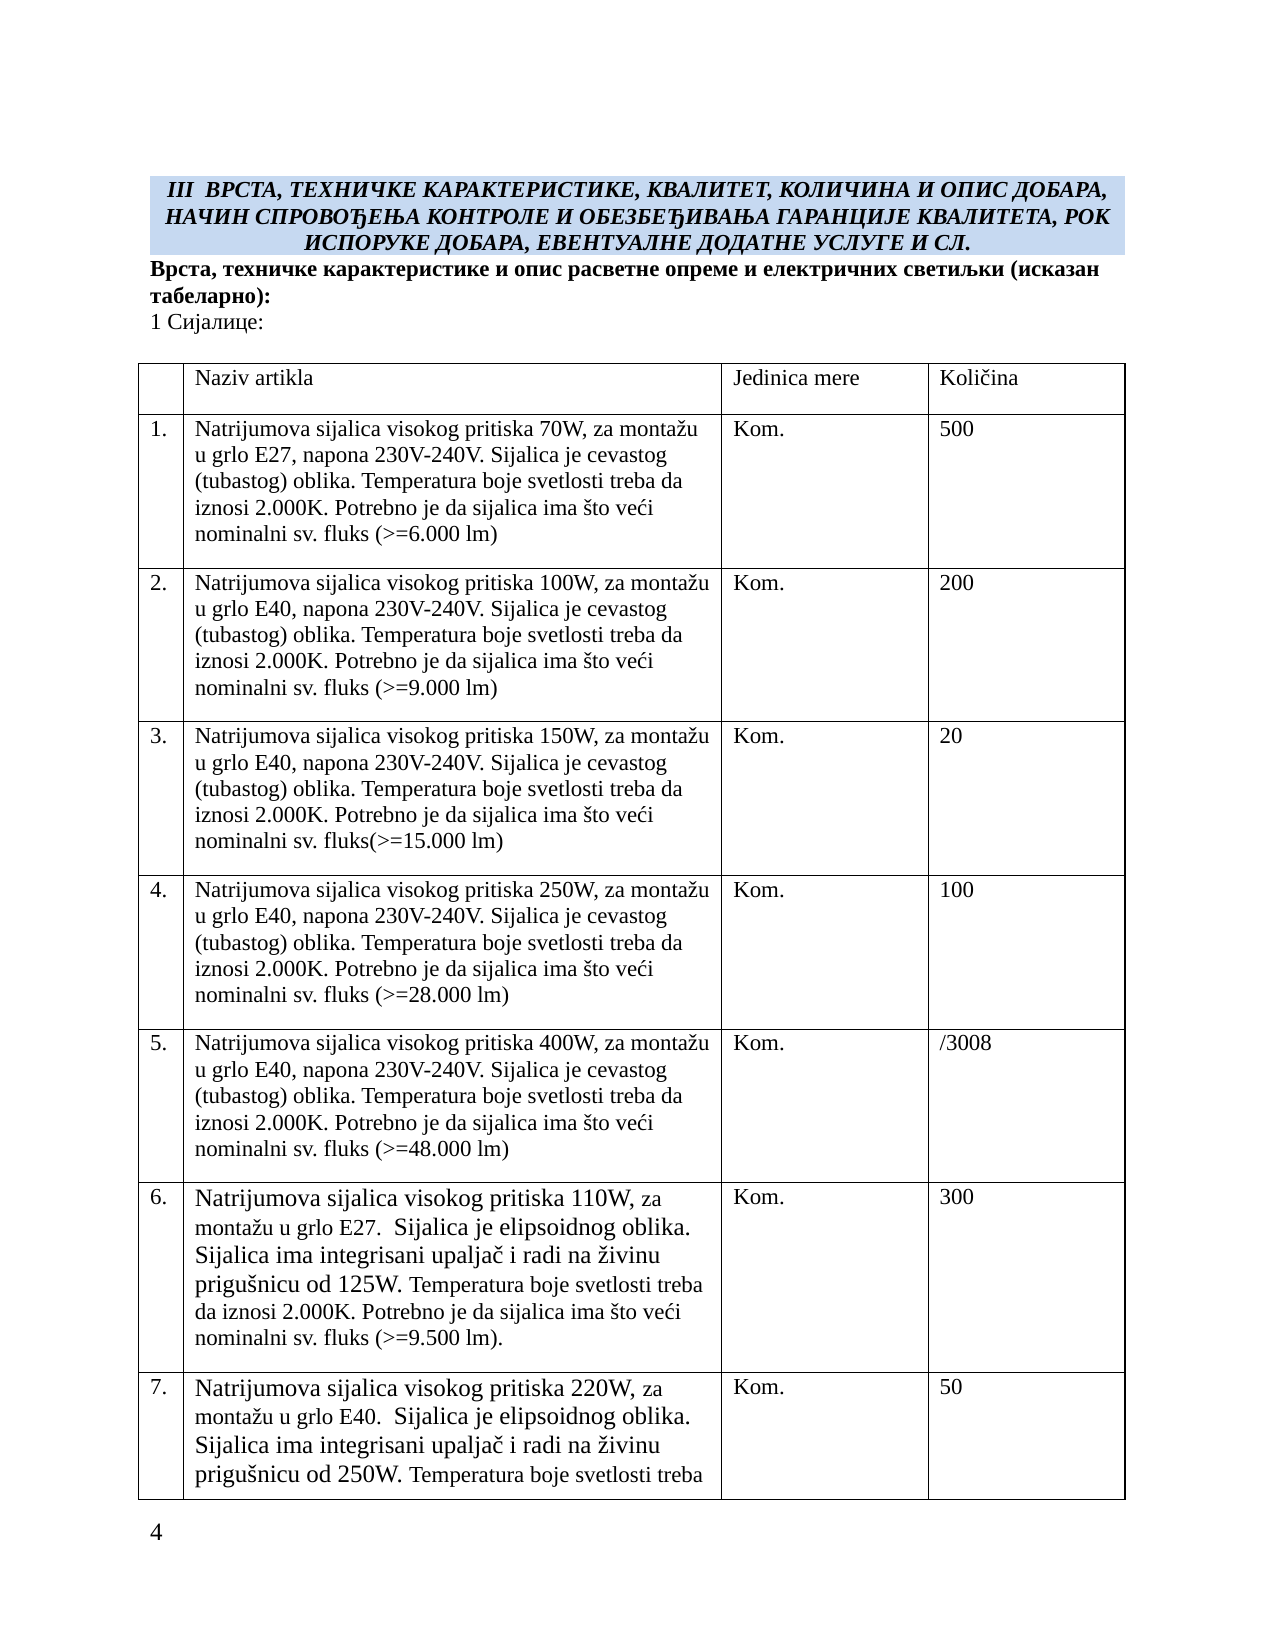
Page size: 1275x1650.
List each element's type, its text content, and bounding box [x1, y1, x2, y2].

table_cell Kom. [722, 569, 928, 721]
table_cell 5. [139, 1030, 183, 1182]
table_cell 500 [929, 415, 1124, 567]
table_header Količina [929, 364, 1124, 414]
text 1 Сијалице: [150, 308, 1125, 334]
table_cell Natrijumova sijalica visokog pritiska 100W, za montažu u grlo E40, napona 230V-240V. Sijalica je cevastog (tubastog) oblika. Temperatura boje svetlosti treba da iznosi 2.000K. Potrebno je da sijalica ima što veći nominalni sv. fluks (>=9.000 lm) [184, 569, 721, 721]
table_cell Kom. [722, 722, 928, 875]
text III ВРСТА, ТЕХНИЧКЕ КАРАКТЕРИСТИКЕ, КВАЛИТЕТ, КОЛИЧИНА И ОПИС ДОБАРА, НАЧИН СПРОВОЂЕЊА КОНТРОЛЕ И ОБЕЗБЕЂИВАЊА ГАРАНЦИЈЕ КВАЛИТЕТА, РОК ИСПОРУКЕ ДОБАРА, ЕВЕНТУАЛНЕ ДОДАТНЕ УСЛУГЕ И СЛ. [150, 176, 1125, 255]
table_cell Kom. [722, 1183, 928, 1372]
table_cell Natrijumova sijalica visokog pritiska 70W, za montažu u grlo E27, napona 230V-240V. Sijalica je cevastog (tubastog) oblika. Temperatura boje svetlosti treba da iznosi 2.000K. Potrebno je da sijalica ima što veći nominalni sv. fluks (>=6.000 lm) [184, 415, 721, 567]
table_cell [184, 1373, 721, 1499]
table_header Jedinica mere [722, 364, 928, 414]
table_cell Natrijumova sijalica visokog pritiska 250W, za montažu u grlo E40, napona 230V-240V. Sijalica je cevastog (tubastog) oblika. Temperatura boje svetlosti treba da iznosi 2.000K. Potrebno je da sijalica ima što veći nominalni sv. fluks (>=28.000 lm) [184, 876, 721, 1028]
table_cell Natrijumova sijalica visokog pritiska 110W, za montažu u grlo E27. Sijalica je elipsoidnog oblika. Sijalica ima integrisani upaljač i radi na živinu prigušnicu od 125W. Temperatura boje svetlosti treba da iznosi 2.000K. Potrebno je da sijalica ima što veći nominalni sv. fluks (>=9.500 lm). [184, 1183, 721, 1372]
table_cell Kom. [722, 1373, 928, 1499]
table_cell 7. [139, 1373, 183, 1499]
table_cell 1. [139, 415, 183, 567]
table_cell Natrijumova sijalica visokog pritiska 150W, za montažu u grlo E40, napona 230V-240V. Sijalica je cevastog (tubastog) oblika. Temperatura boje svetlosti treba da iznosi 2.000K. Potrebno je da sijalica ima što veći nominalni sv. fluks(>=15.000 lm) [184, 722, 721, 875]
table_cell 2. [139, 569, 183, 721]
table_cell 6. [139, 1183, 183, 1372]
table_cell Kom. [722, 876, 928, 1028]
table_cell /3008 [929, 1030, 1124, 1182]
table_cell Kom. [722, 415, 928, 567]
table_cell 300 [929, 1183, 1124, 1372]
table_header [139, 364, 183, 414]
table_cell 4. [139, 876, 183, 1028]
table_cell Natrijumova sijalica visokog pritiska 400W, za montažu u grlo E40, napona 230V-240V. Sijalica je cevastog (tubastog) oblika. Temperatura boje svetlosti treba da iznosi 2.000K. Potrebno je da sijalica ima što veći nominalni sv. fluks (>=48.000 lm) [184, 1030, 721, 1182]
table_header Naziv artikla [184, 364, 721, 414]
table_cell 50 [929, 1373, 1124, 1499]
table_cell 3. [139, 722, 183, 875]
table_cell Kom. [722, 1030, 928, 1182]
table_cell 20 [929, 722, 1124, 875]
text Врста, техничке карактеристике и опис расветне опреме и електричних светиљки (исказан табеларно): [150, 255, 1125, 308]
table_cell 200 [929, 569, 1124, 721]
table_cell 100 [929, 876, 1124, 1028]
